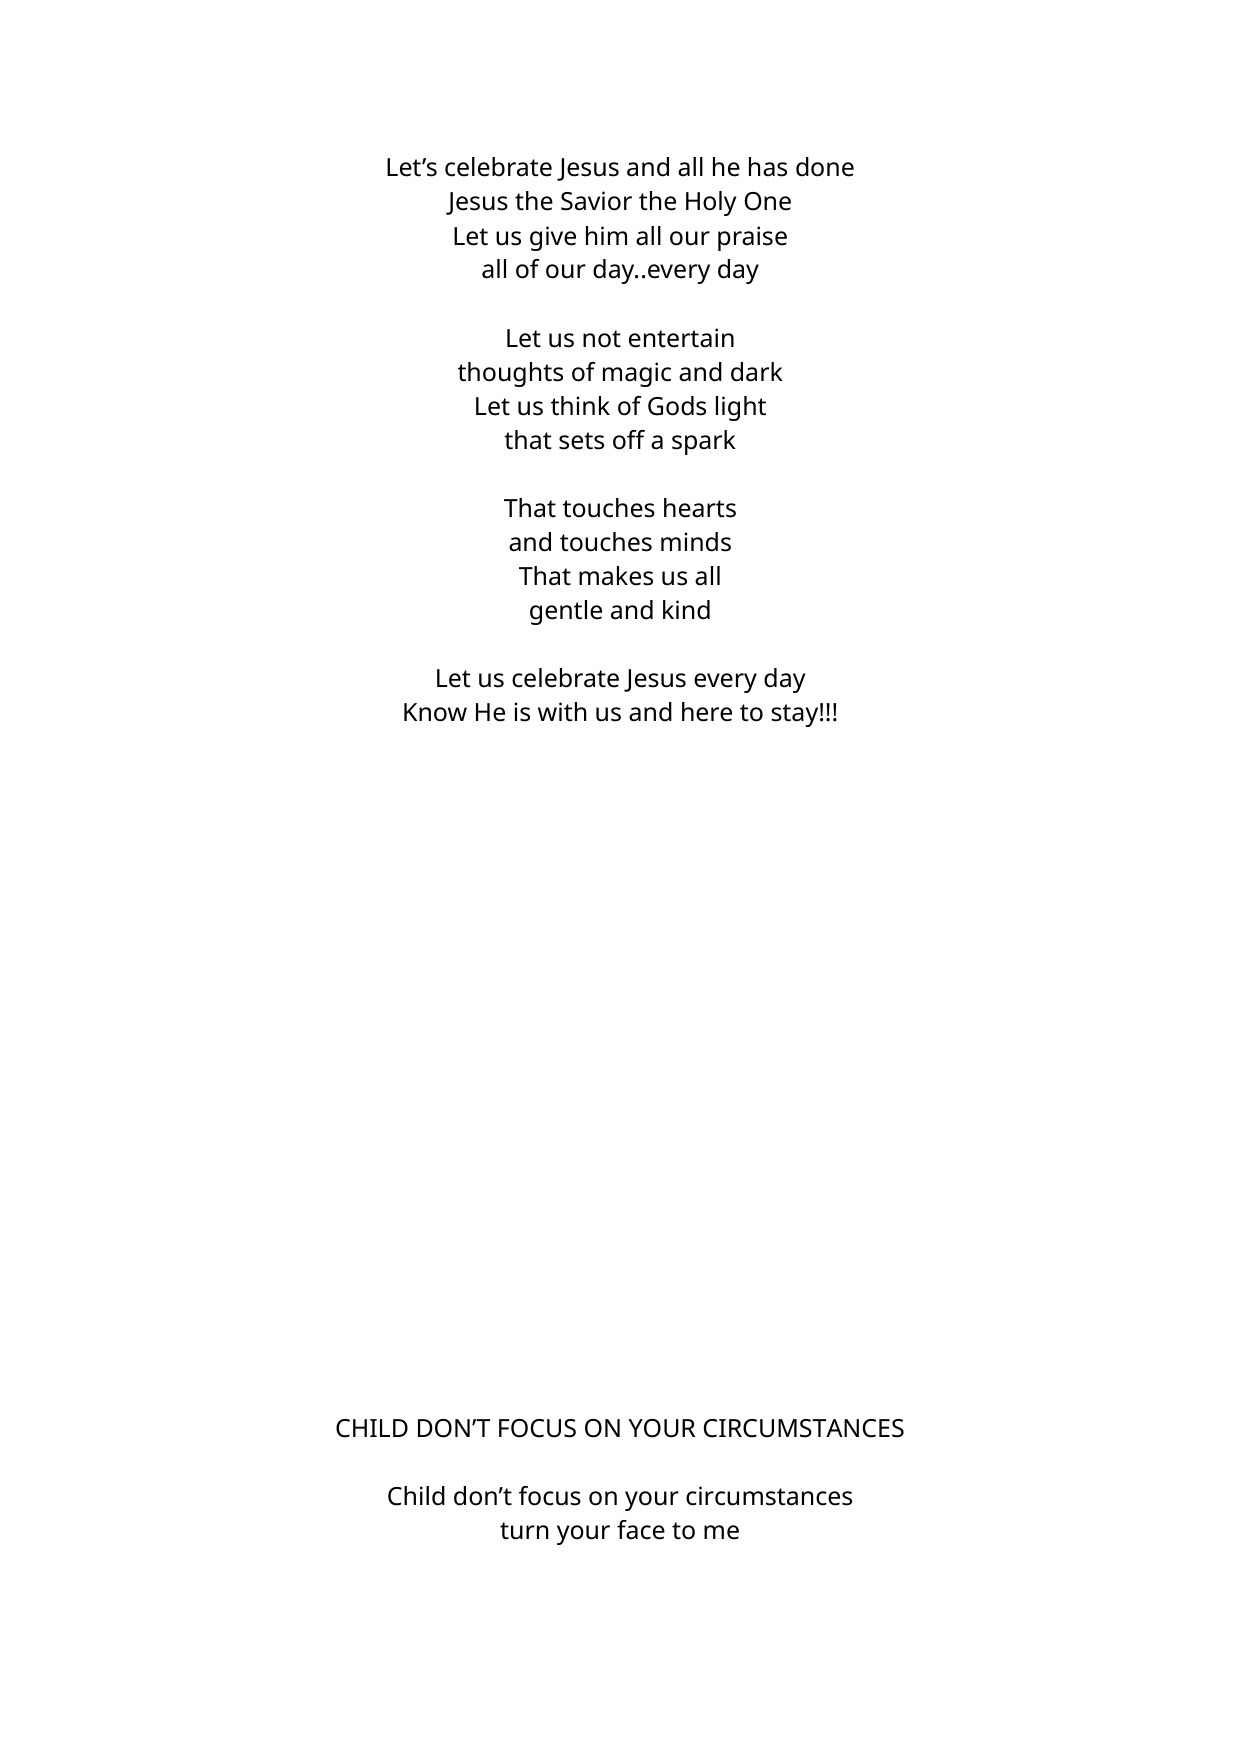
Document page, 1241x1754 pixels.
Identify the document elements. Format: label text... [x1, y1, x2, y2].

text thoughts of magic and dark [150, 354, 1090, 388]
text and touches minds [150, 525, 1090, 559]
text gentle and kind [150, 593, 1090, 627]
text Let us not entertain [150, 320, 1090, 354]
text Let’s celebrate Jesus and all he has done [150, 150, 1090, 184]
subtitle CHILD DON’T FOCUS ON YOUR CIRCUMSTANCES [150, 1410, 1090, 1444]
text Jesus the Savior the Holy One [150, 184, 1090, 218]
text That touches hearts [150, 491, 1090, 525]
text Know He is with us and here to stay!!! [150, 695, 1090, 729]
text that sets off a spark [150, 422, 1090, 457]
text turn your face to me [150, 1512, 1090, 1547]
subtitle Child don’t focus on your circumstances [150, 1478, 1090, 1512]
text all of our day..every day [150, 252, 1090, 286]
text That makes us all [150, 559, 1090, 593]
text Let us celebrate Jesus every day [150, 661, 1090, 695]
text Let us give him all our praise [150, 218, 1090, 252]
text Let us think of Gods light [150, 388, 1090, 422]
